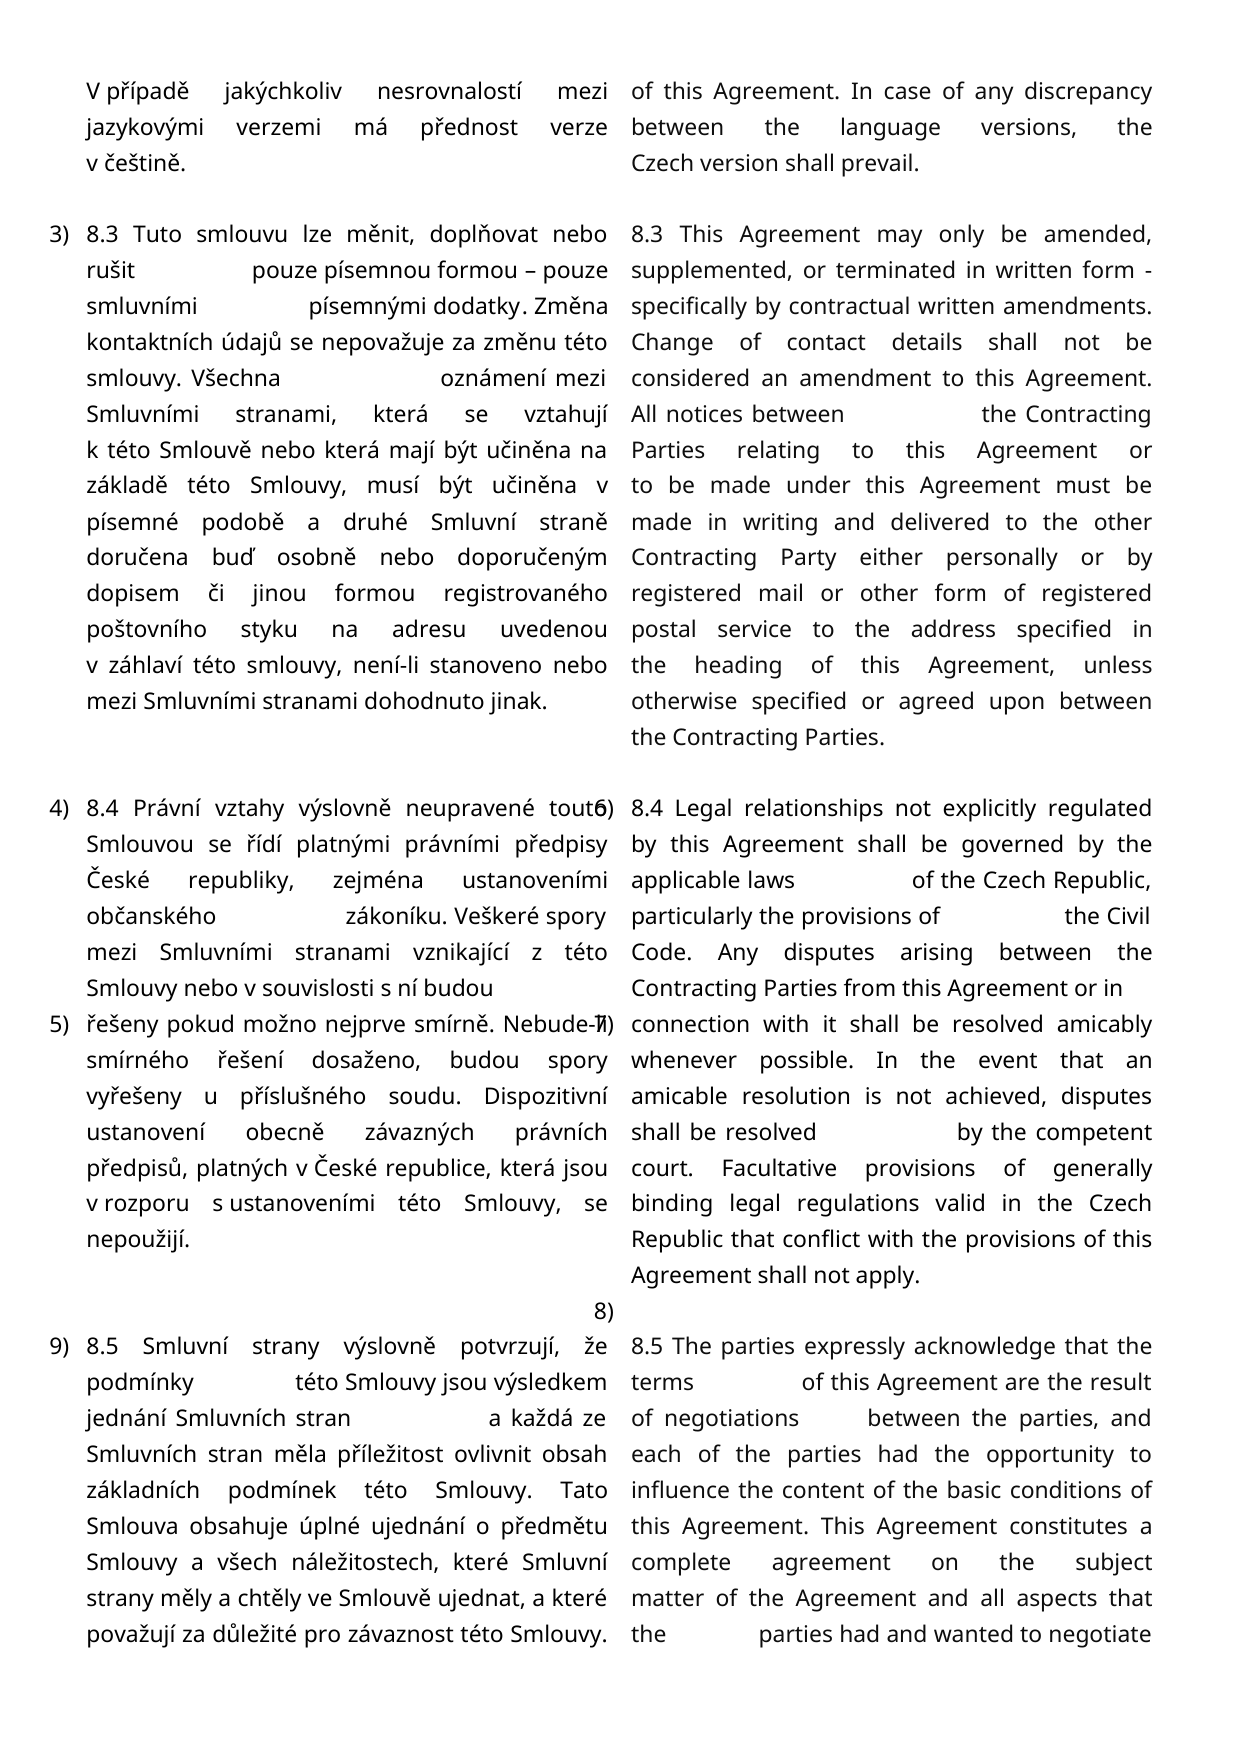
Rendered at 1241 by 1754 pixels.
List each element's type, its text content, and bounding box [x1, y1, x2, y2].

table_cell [620, 75, 1164, 218]
table_cell 8.4 Legal relationships not explicitly regulated by this Agreement shall be governed by the applicable laws of the Czech Republic, particularly the provisions of the Civil Code. Any disputes arising between the Contracting Parties from this Agreement or in connection with it shall be resolved amicably whenever possible. In the event that an amicable resolution is not achieved, disputes shall be resolved by the competent court. Facultative provisions of generally binding legal regulations valid in the Czech Republic that conflict with the provisions of this Agreement shall not apply. [620, 792, 1164, 1330]
table_cell 8.3 Tuto smlouvu lze měnit, doplňovat nebo rušit pouze písemnou formou – pouze smluvními písemnými dodatky. Změna kontaktních údajů se nepovažuje za změnu této smlouvy. Všechna oznámení mezi Smluvními stranami, která se vztahují k této Smlouvě nebo která mají být učiněna na základě této Smlouvy, musí být učiněna v písemné podobě a druhé Smluvní straně doručena buď osobně nebo doporučeným dopisem či jinou formou registrovaného poštovního styku na adresu uvedenou v záhlaví této smlouvy, není-li stanoveno nebo mezi Smluvními stranami dohodnuto jinak. [75, 218, 619, 792]
table_cell 8.4 Právní vztahy výslovně neupravené touto Smlouvou se řídí platnými právními předpisy České republiky, zejména ustanoveními občanského zákoníku. Veškeré spory mezi Smluvními stranami vznikající z této Smlouvy nebo v souvislosti s ní budou řešeny pokud možno nejprve smírně. Nebude-li smírného řešení dosaženo, budou spory vyřešeny u příslušného soudu. Dispozitivní ustanovení obecně závazných právních předpisů, platných v České republice, která jsou v rozporu s ustanoveními této Smlouvy, se nepoužijí. [75, 792, 619, 1330]
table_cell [620, 1330, 1164, 1649]
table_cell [75, 1330, 619, 1649]
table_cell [75, 75, 619, 218]
table_cell 8.3 This Agreement may only be amended, supplemented, or terminated in written form - specifically by contractual written amendments. Change of contact details shall not be considered an amendment to this Agreement. All notices between the Contracting Parties relating to this Agreement or to be made under this Agreement must be made in writing and delivered to the other Contracting Party either personally or by registered mail or other form of registered postal service to the address specified in the heading of this Agreement, unless otherwise specified or agreed upon between the Contracting Parties. [620, 218, 1164, 792]
